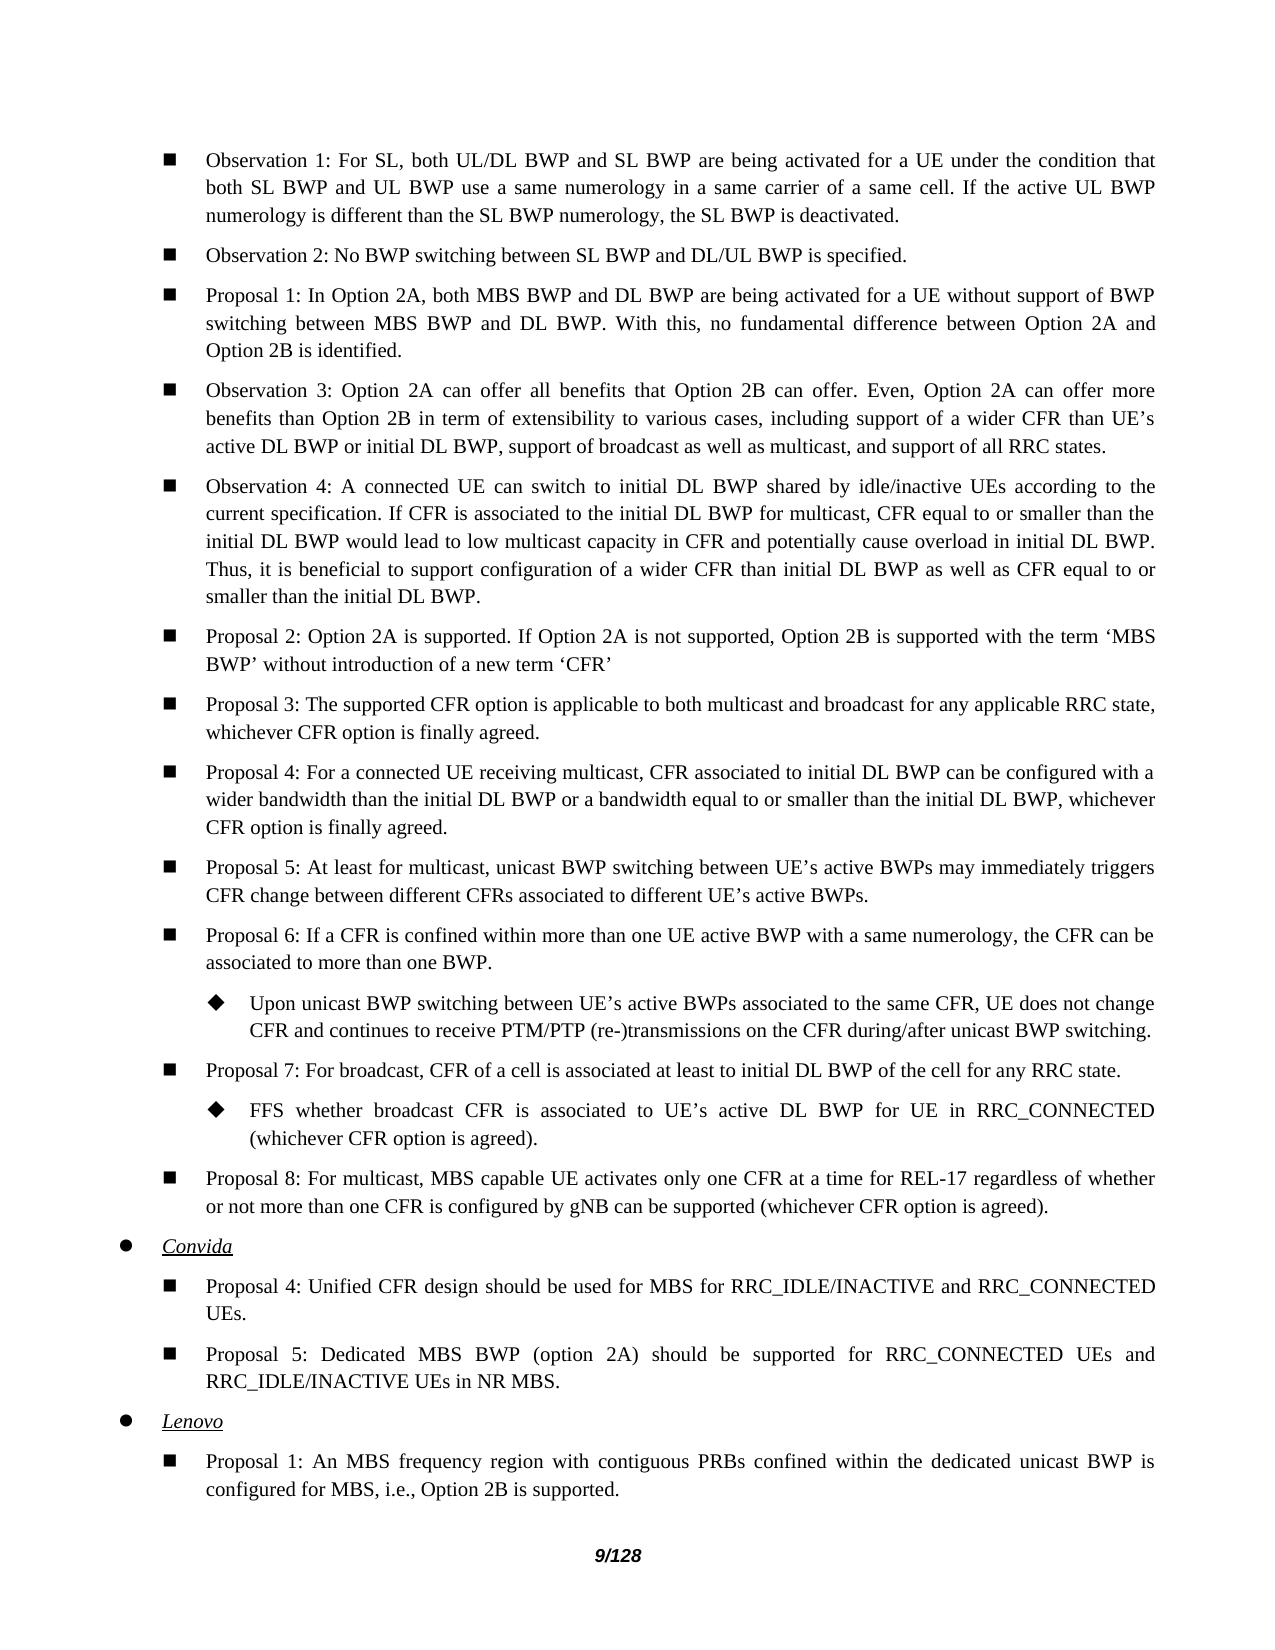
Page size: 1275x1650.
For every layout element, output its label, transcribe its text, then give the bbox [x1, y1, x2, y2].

list Lenovo [118, 1409, 1157, 1433]
list Proposal 1: An MBS frequency region with contiguous PRBs confined within the dedicated unicast BWP is configured for MBS, i.e., Option 2B is supported. [162, 1449, 1157, 1501]
list Observation 4: A connected UE can switch to initial DL BWP shared by idle/inactive UEs according to the current specification. If CFR is associated to the initial DL BWP for multicast, CFR equal to or smaller than the initial DL BWP would lead to low multicast capacity in CFR and potentially cause overload in initial DL BWP. Thus, it is beneficial to support configuration of a wider CFR than initial DL BWP as well as CFR equal to or smaller than the initial DL BWP. [162, 474, 1157, 608]
list Convida [118, 1234, 1157, 1258]
list Proposal 2: Option 2A is supported. If Option 2A is not supported, Option 2B is supported with the term ‘MBS BWP’ without introduction of a new term ‘CFR’ [162, 624, 1157, 676]
list Observation 3: Option 2A can offer all benefits that Option 2B can offer. Even, Option 2A can offer more benefits than Option 2B in term of extensibility to various cases, including support of a wider CFR than UE’s active DL BWP or initial DL BWP, support of broadcast as well as multicast, and support of all RRC states. [162, 378, 1157, 458]
list Proposal 1: In Option 2A, both MBS BWP and DL BWP are being activated for a UE without support of BWP switching between MBS BWP and DL BWP. With this, no fundamental difference between Option 2A and Option 2B is identified. [162, 283, 1157, 362]
list Proposal 7: For broadcast, CFR of a cell is associated at least to initial DL BWP of the cell for any RRC state. [162, 1058, 1157, 1082]
list Observation 2: No BWP switching between SL BWP and DL/UL BWP is specified. [162, 243, 1157, 267]
list Proposal 3: The supported CFR option is applicable to both multicast and broadcast for any applicable RRC state, whichever CFR option is finally agreed. [162, 692, 1157, 744]
list Proposal 4: Unified CFR design should be used for MBS for RRC_IDLE/INACTIVE and RRC_CONNECTED UEs. [162, 1274, 1157, 1325]
list Proposal 8: For multicast, MBS capable UE activates only one CFR at a time for REL-17 regardless of whether or not more than one CFR is configured by gNB can be supported (whichever CFR option is agreed). [162, 1166, 1157, 1218]
list Proposal 6: If a CFR is confined within more than one UE active BWP with a same numerology, the CFR can be associated to more than one BWP. [162, 923, 1157, 974]
list Proposal 5: At least for multicast, unicast BWP switching between UE’s active BWPs may immediately triggers CFR change between different CFRs associated to different UE’s active BWPs. [162, 855, 1157, 907]
list Upon unicast BWP switching between UE’s active BWPs associated to the same CFR, UE does not change CFR and continues to receive PTM/PTP (re-)transmissions on the CFR during/after unicast BWP switching. [206, 990, 1157, 1042]
list FFS whether broadcast CFR is associated to UE’s active DL BWP for UE in RRC_CONNECTED (whichever CFR option is agreed). [206, 1098, 1157, 1150]
list Proposal 4: For a connected UE receiving multicast, CFR associated to initial DL BWP can be configured with a wider bandwidth than the initial DL BWP or a bandwidth equal to or smaller than the initial DL BWP, whichever CFR option is finally agreed. [162, 760, 1157, 839]
list Observation 1: For SL, both UL/DL BWP and SL BWP are being activated for a UE under the condition that both SL BWP and UL BWP use a same numerology in a same carrier of a same cell. If the active UL BWP numerology is different than the SL BWP numerology, the SL BWP is deactivated. [162, 148, 1157, 227]
list Proposal 5: Dedicated MBS BWP (option 2A) should be supported for RRC_CONNECTED UEs and RRC_IDLE/INACTIVE UEs in NR MBS. [162, 1341, 1157, 1393]
